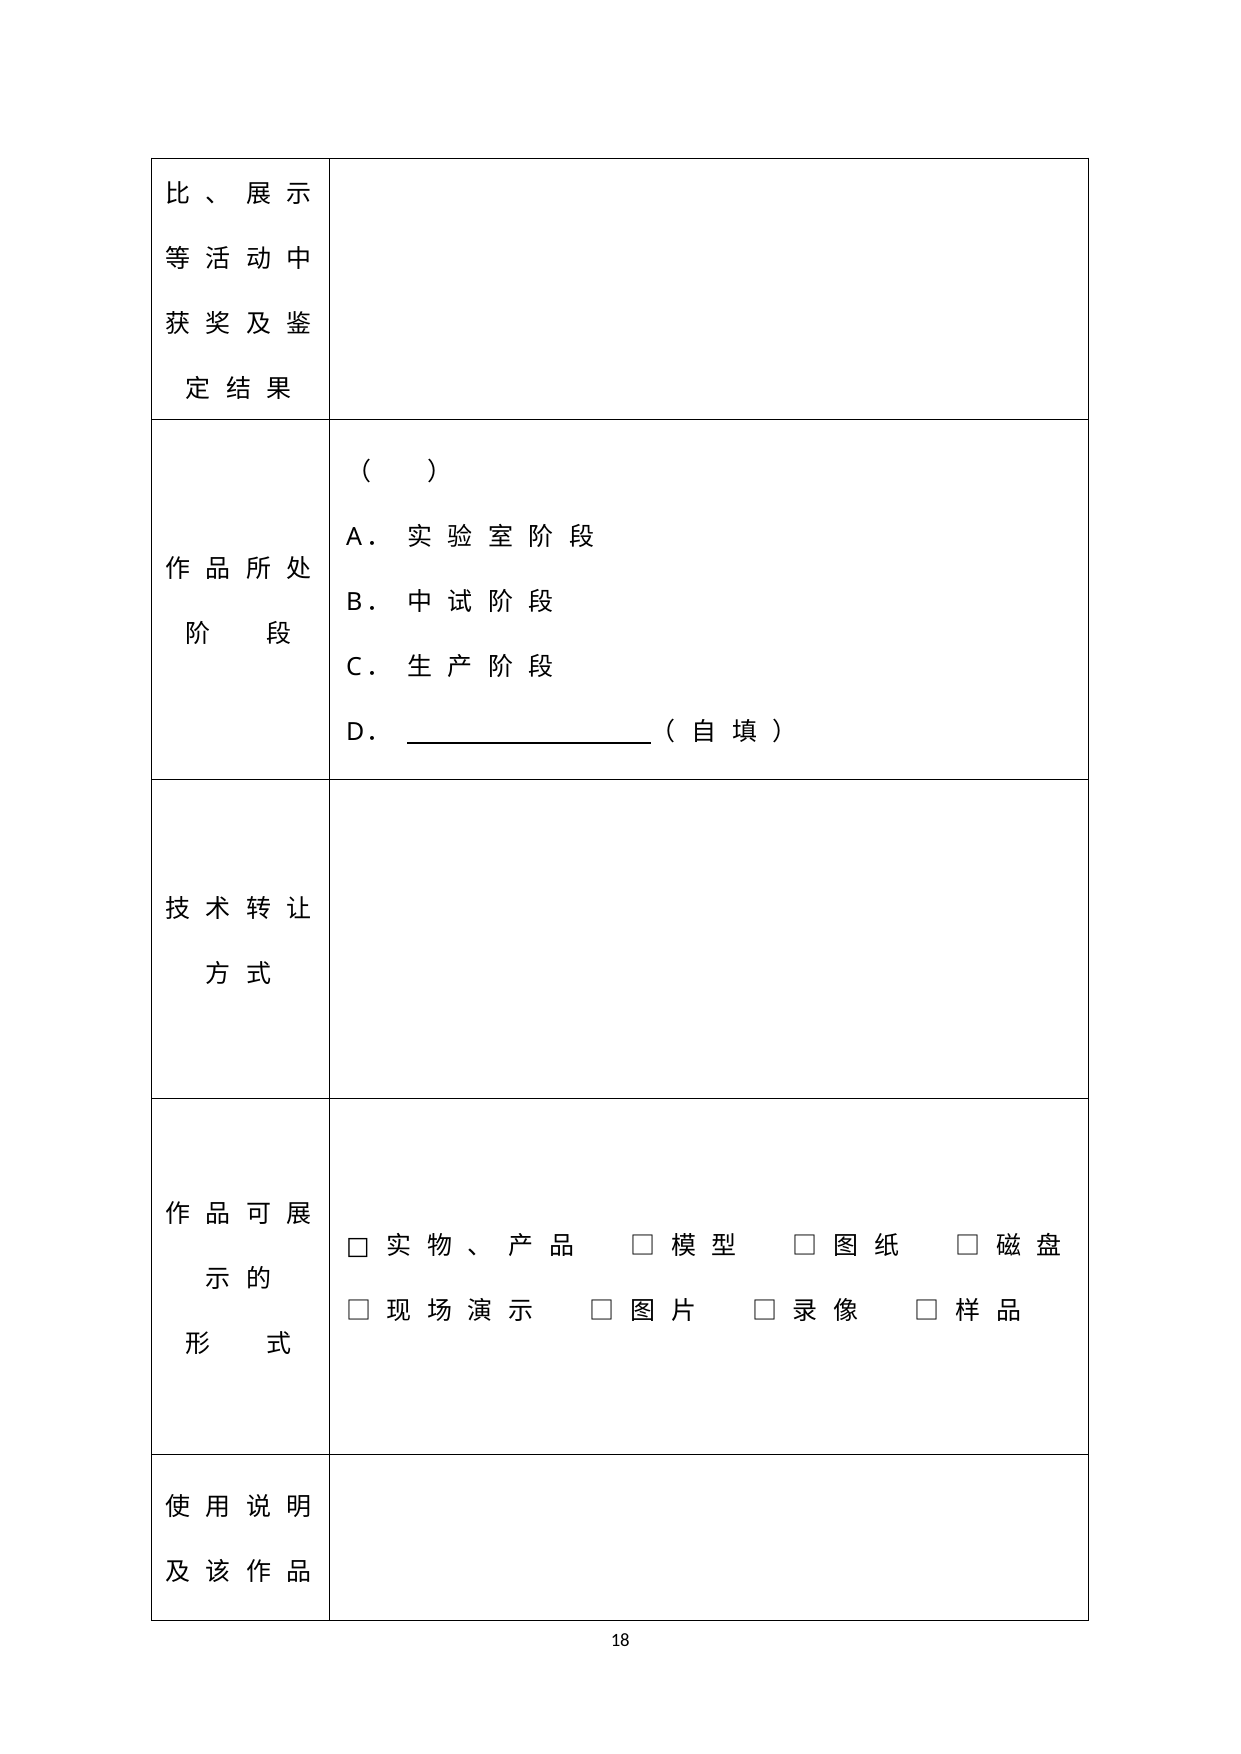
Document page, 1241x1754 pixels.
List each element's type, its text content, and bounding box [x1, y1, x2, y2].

table_cell 作品可展示的 形 式 [152, 1099, 329, 1454]
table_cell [152, 159, 329, 419]
table_cell （ ） A．实验室阶段 B．中试阶段 C．生产阶段 D． （自填） [330, 420, 1088, 779]
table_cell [152, 1455, 329, 1619]
table_cell □实物、产品 □模型 □图纸 □磁盘 □现场演示 □图片 □录像 □样品 [330, 1099, 1088, 1454]
table_cell 作品所处 阶 段 [152, 420, 329, 779]
table_cell [330, 159, 1088, 419]
table_cell 技术转让方式 [152, 780, 329, 1098]
table_cell [330, 780, 1088, 1098]
table_cell [330, 1455, 1088, 1619]
